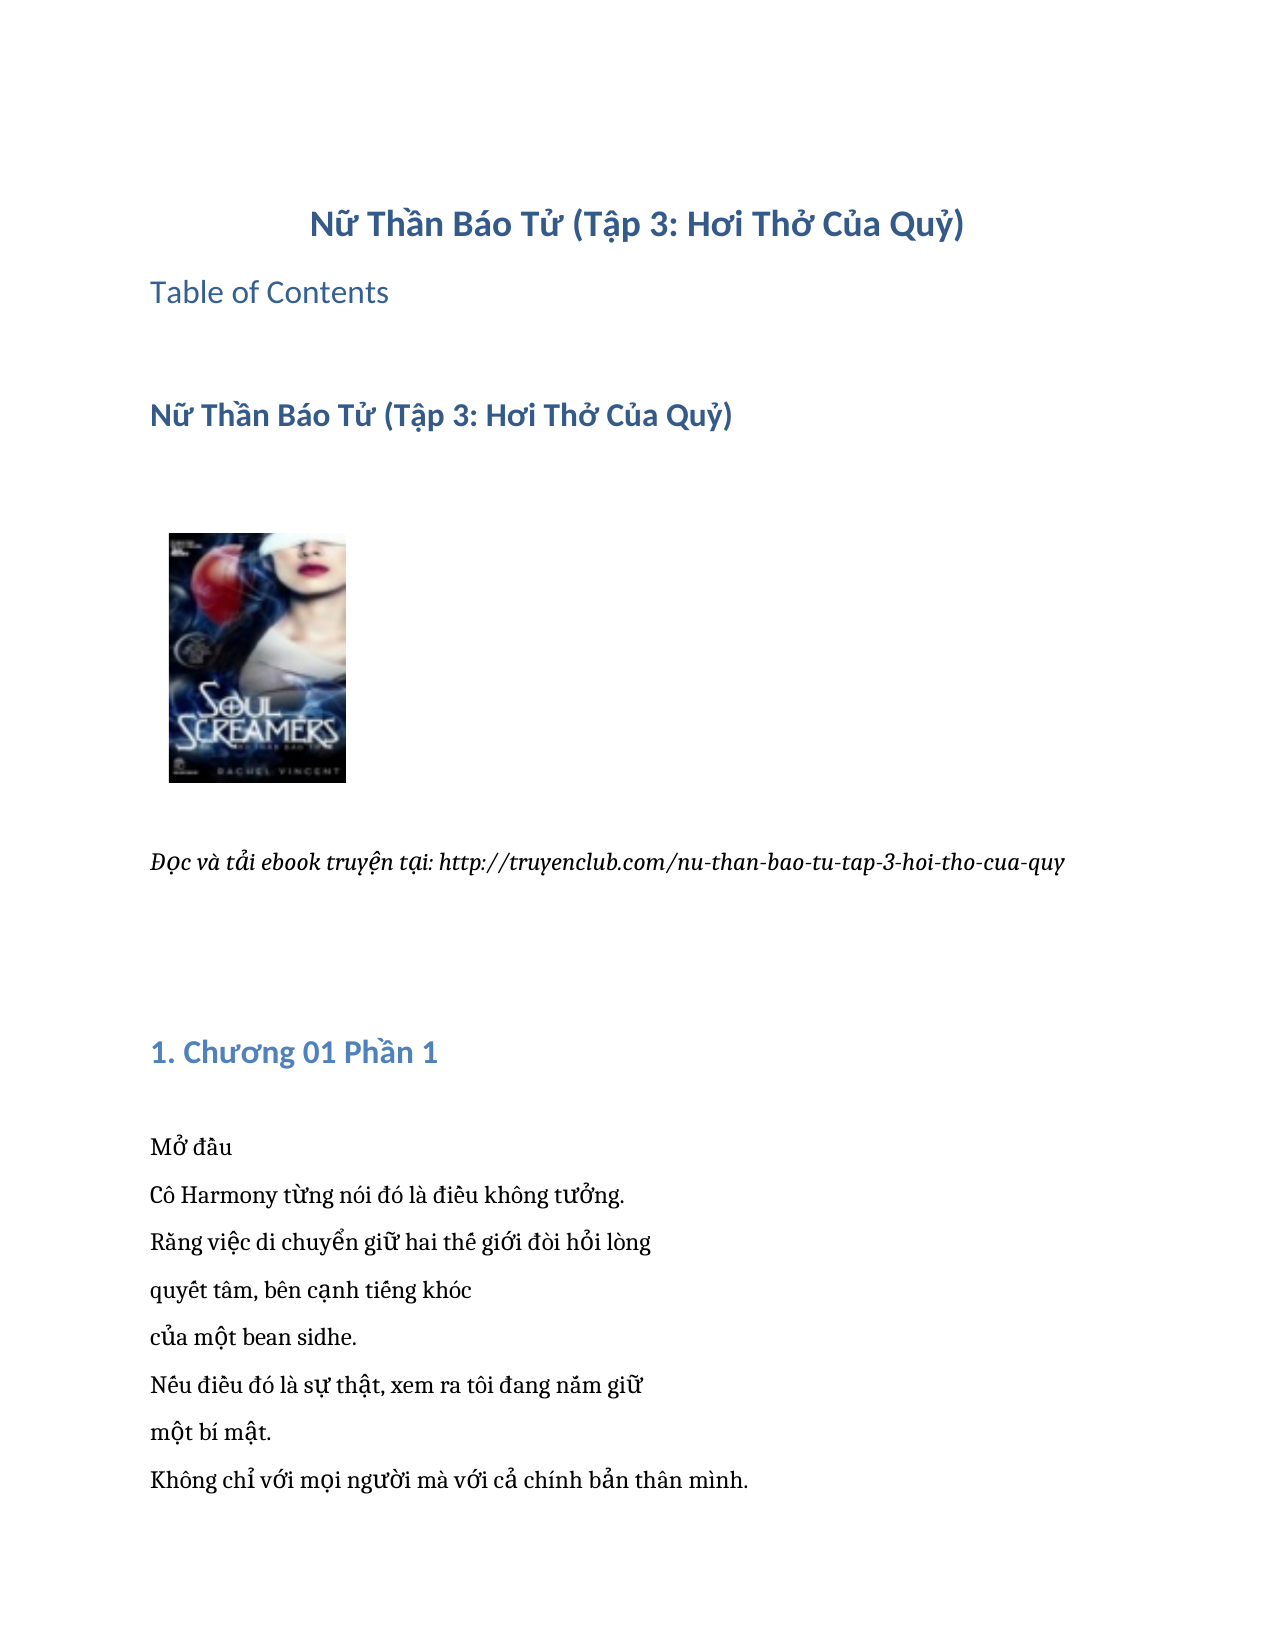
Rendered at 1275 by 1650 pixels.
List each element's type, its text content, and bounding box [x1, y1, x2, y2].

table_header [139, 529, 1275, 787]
text Đọc và tải ebook truyện tại: http://truyenclub.com/nu-than-bao-tu-tap-3-hoi-tho-cua-quy [150, 791, 1125, 906]
text một bí mật. [150, 1418, 1125, 1447]
text Nếu điều đó là sự thật, xem ra tôi đang nắm giữ [150, 1371, 1125, 1399]
picture [168, 533, 346, 783]
subtitle 1. Chương 01 Phần 1 [150, 1031, 1125, 1072]
subtitle Nữ Thần Báo Tử (Tập 3: Hơi Thở Của Quỷ) [150, 393, 1125, 434]
text của một bean sidhe. [150, 1323, 1125, 1352]
text Rằng việc di chuyển giữ hai thế giới đòi hỏi lòng [150, 1228, 1125, 1257]
title Nữ Thần Báo Tử (Tập 3: Hơi Thở Của Quỷ) [150, 200, 1125, 246]
text Cô Harmony từng nói đó là điều không tưởng. [150, 1181, 1125, 1209]
text quyết tâm, bên cạnh tiếng khóc [150, 1276, 1125, 1304]
text Mở đầu [150, 1076, 1125, 1162]
text Không chỉ với mọi người mà với cả chính bản thân mình. [150, 1466, 1125, 1494]
